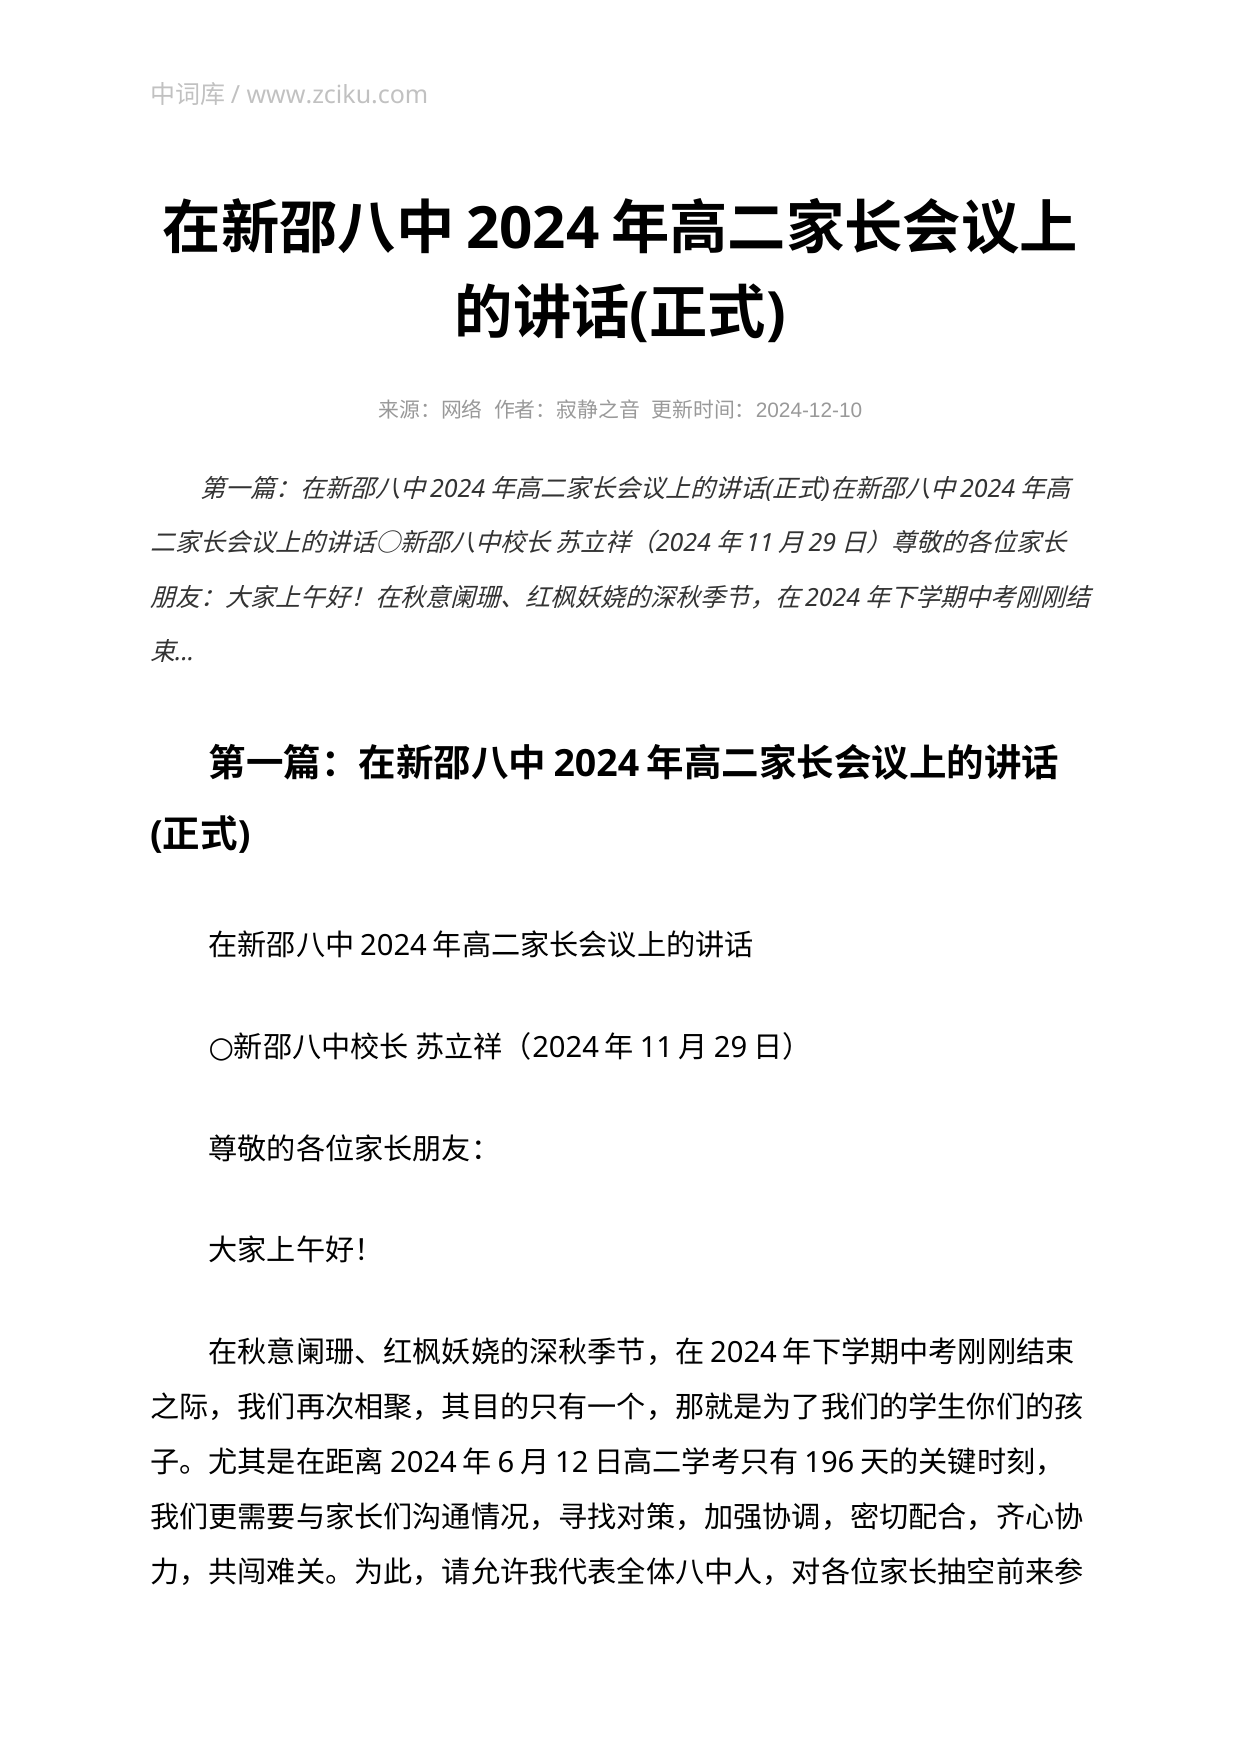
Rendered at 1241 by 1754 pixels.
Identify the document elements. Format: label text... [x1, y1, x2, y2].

text 第一篇：在新邵八中2024年高二家长会议上的讲话(正式) [150, 733, 1090, 858]
text ○新邵八中校长 苏立祥（2024年11月29日） [150, 1023, 1090, 1066]
text 来源：网络 作者：寂静之音 更新时间：2024-12-10 [150, 398, 1090, 422]
text 大家上午好！ [150, 1227, 1090, 1269]
subtitle 在新邵八中2024年高二家长会议上的讲话(正式) [150, 181, 1090, 351]
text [150, 1329, 1090, 1591]
text 第一篇：在新邵八中2024年高二家长会议上的讲话(正式)在新邵八中2024年高二家长会议上的讲话○新邵八中校长 苏立祥（2024年11月29日）尊敬的各位家长朋友：大家上午好！在秋意阑珊、红枫妖娆的深秋季节，在2024年下学期中考刚刚结束... [150, 468, 1090, 668]
text 尊敬的各位家长朋友： [150, 1125, 1090, 1167]
text 在新邵八中2024年高二家长会议上的讲话 [150, 921, 1090, 964]
